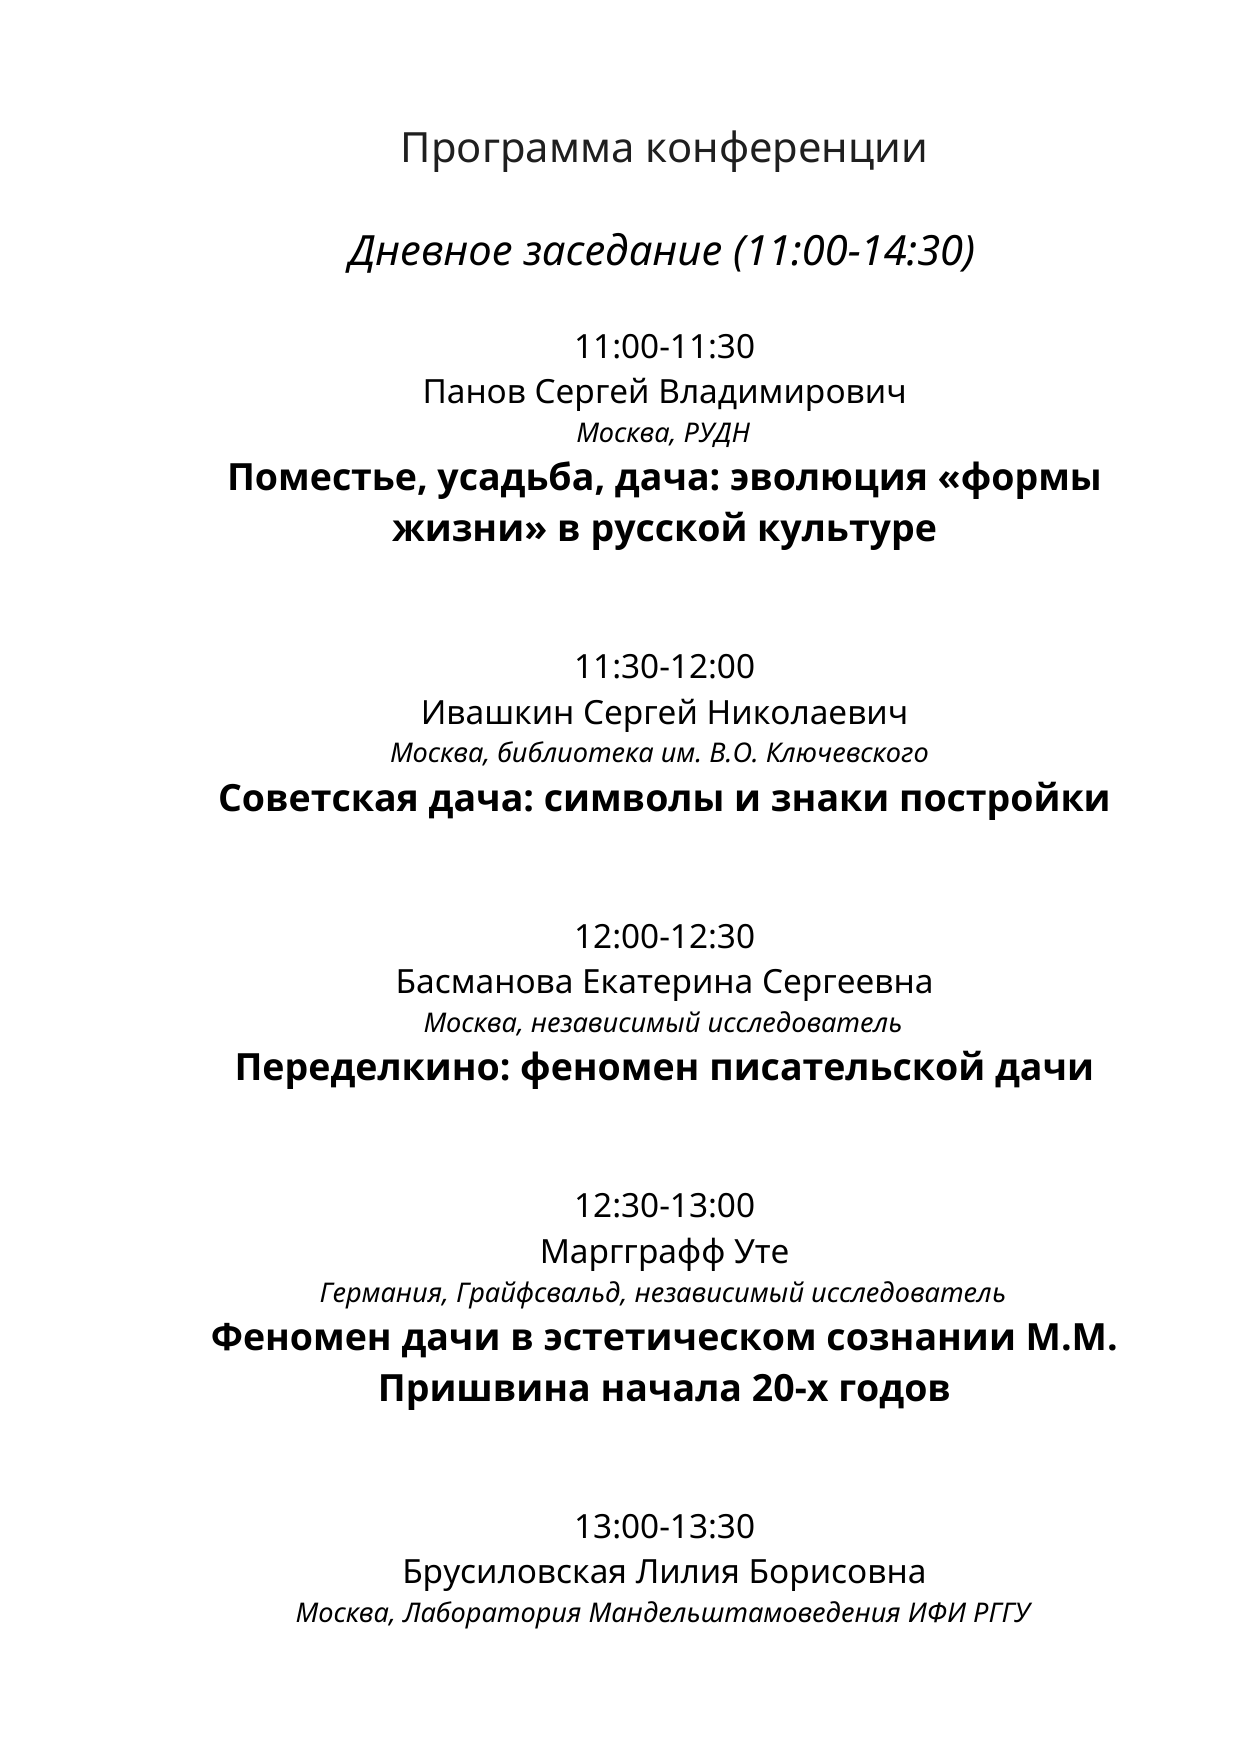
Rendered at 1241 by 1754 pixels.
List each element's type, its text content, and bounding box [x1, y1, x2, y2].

text Феномен дачи в эстетическом сознании М.М. Пришвина начала 20-х годов [177, 1310, 1152, 1412]
text Москва, РУДН [177, 413, 1152, 450]
text 13:00-13:30 [177, 1503, 1152, 1548]
text Советская дача: символы и знаки постройки [177, 771, 1152, 822]
text Переделкино: феномен писательской дачи [177, 1040, 1152, 1091]
text Германия, Грайфсвальд, независимый исследователь [177, 1273, 1152, 1310]
text Москва, независимый исследователь [177, 1003, 1152, 1040]
text Поместье, усадьба, дача: эволюция «формы жизни» в русской культуре [177, 450, 1152, 552]
text 11:30-12:00 [177, 643, 1152, 688]
text Панов Сергей Владимирович [177, 368, 1152, 413]
text 12:00-12:30 [177, 913, 1152, 958]
text Басманова Екатерина Сергеевна [177, 958, 1152, 1003]
text Маргграфф Уте [177, 1228, 1152, 1273]
text Брусиловская Лилия Борисовна [177, 1548, 1152, 1594]
text Ивашкин Сергей Николаевич [177, 688, 1152, 734]
text Программа конференции [177, 118, 1152, 175]
text 11:00-11:30 [177, 322, 1152, 368]
text Москва, библиотека им. В.О. Ключевского [177, 734, 1152, 771]
text Москва, Лаборатория Мандельштамоведения ИФИ РГГУ [177, 1594, 1152, 1631]
text 12:30-13:00 [177, 1182, 1152, 1228]
text Дневное заседание (11:00-14:30) [177, 220, 1152, 277]
